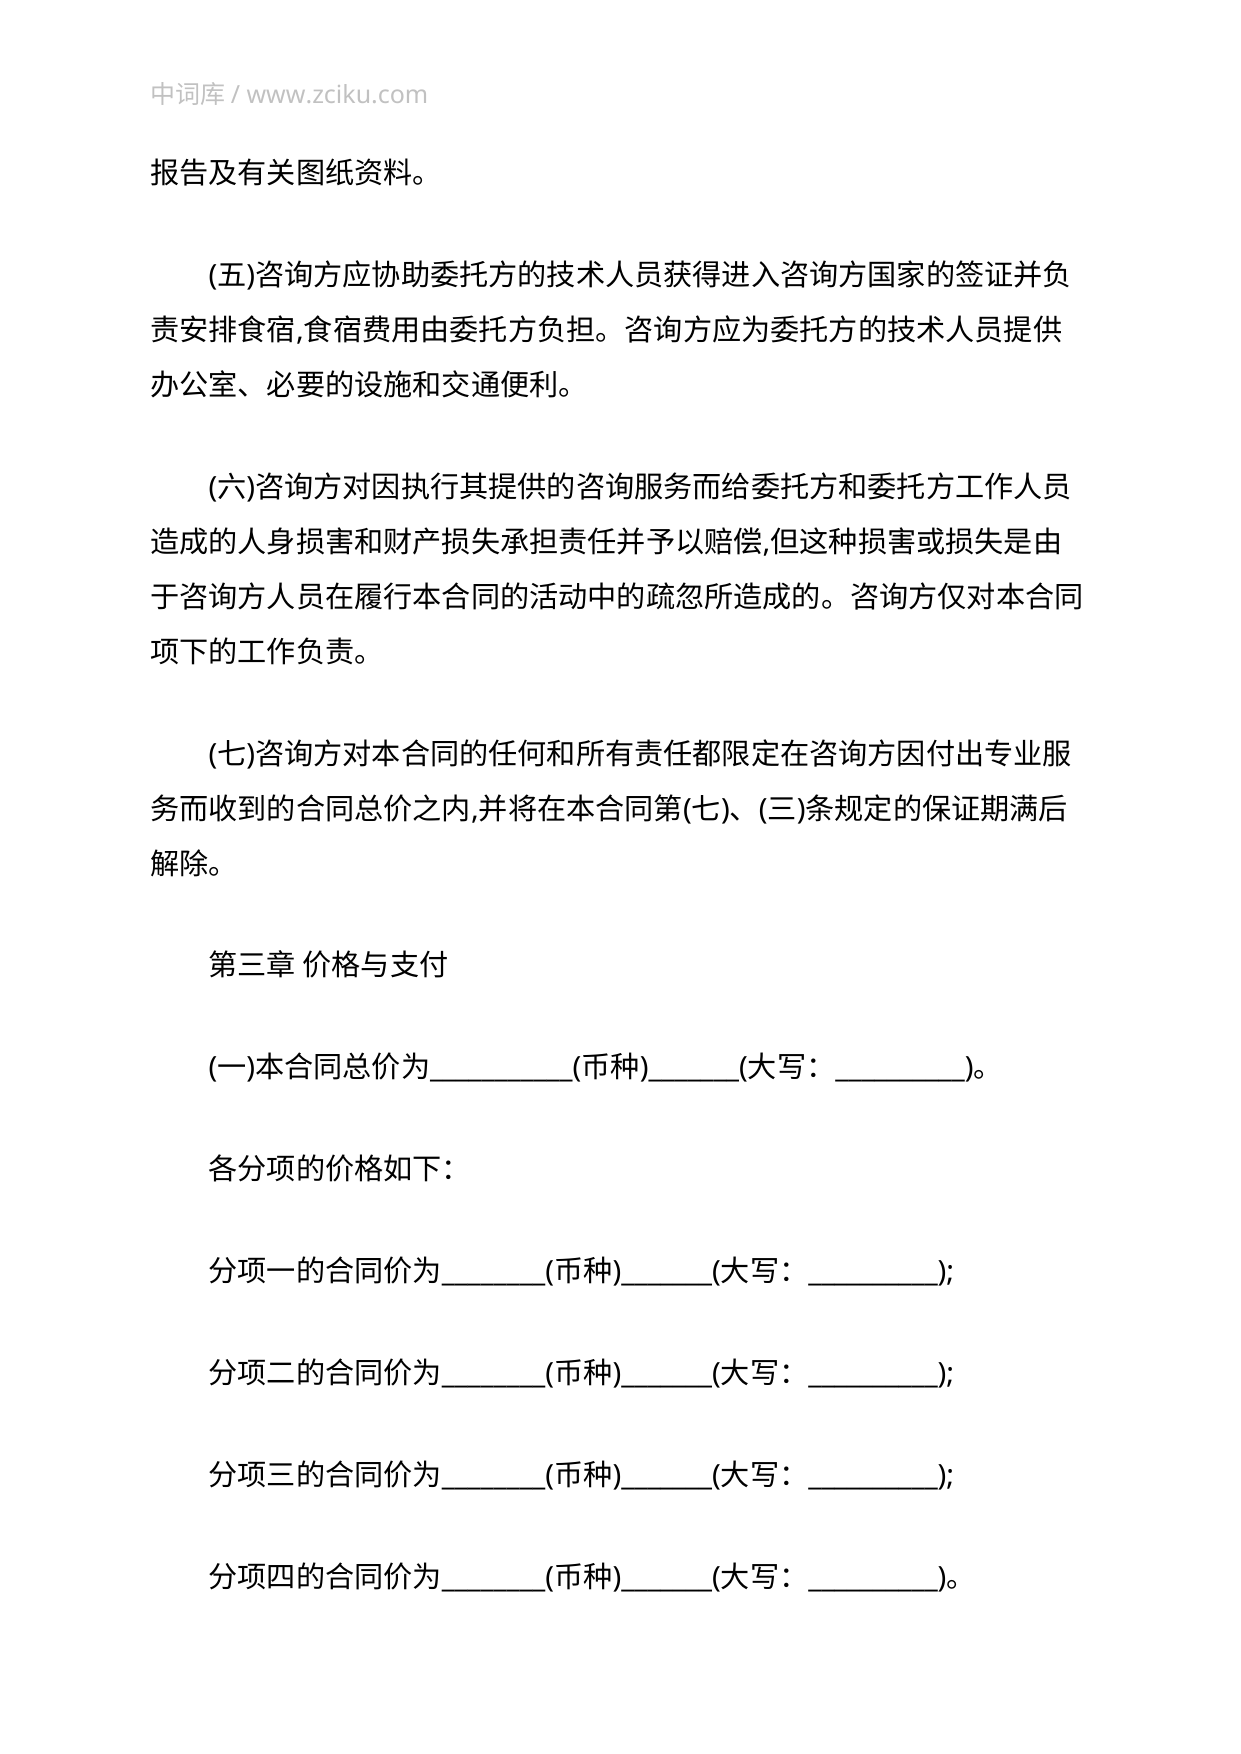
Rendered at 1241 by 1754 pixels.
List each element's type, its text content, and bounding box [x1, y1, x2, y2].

text 各分项的价格如下： [150, 1146, 1090, 1188]
text (六)咨询方对因执行其提供的咨询服务而给委托方和委托方工作人员造成的人身损害和财产损失承担责任并予以赔偿,但这种损害或损失是由于咨询方人员在履行本合同的活动中的疏忽所造成的。咨询方仅对本合同项下的工作负责。 [150, 463, 1090, 671]
text (一)本合同总价为___________(币种)_______(大写：__________)。 [150, 1044, 1090, 1086]
text 分项三的合同价为________(币种)_______(大写：__________); [150, 1451, 1090, 1494]
text 第三章 价格与支付 [150, 942, 1090, 984]
text (七)咨询方对本合同的任何和所有责任都限定在咨询方因付出专业服务而收到的合同总价之内,并将在本合同第(七)、(三)条规定的保证期满后解除。 [150, 730, 1090, 882]
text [150, 150, 1090, 192]
text 分项二的合同价为________(币种)_______(大写：__________); [150, 1349, 1090, 1392]
text 分项四的合同价为________(币种)_______(大写：__________)。 [150, 1553, 1090, 1596]
text 分项一的合同价为________(币种)_______(大写：__________); [150, 1247, 1090, 1290]
text (五)咨询方应协助委托方的技术人员获得进入咨询方国家的签证并负责安排食宿,食宿费用由委托方负担。咨询方应为委托方的技术人员提供办公室、必要的设施和交通便利。 [150, 252, 1090, 404]
